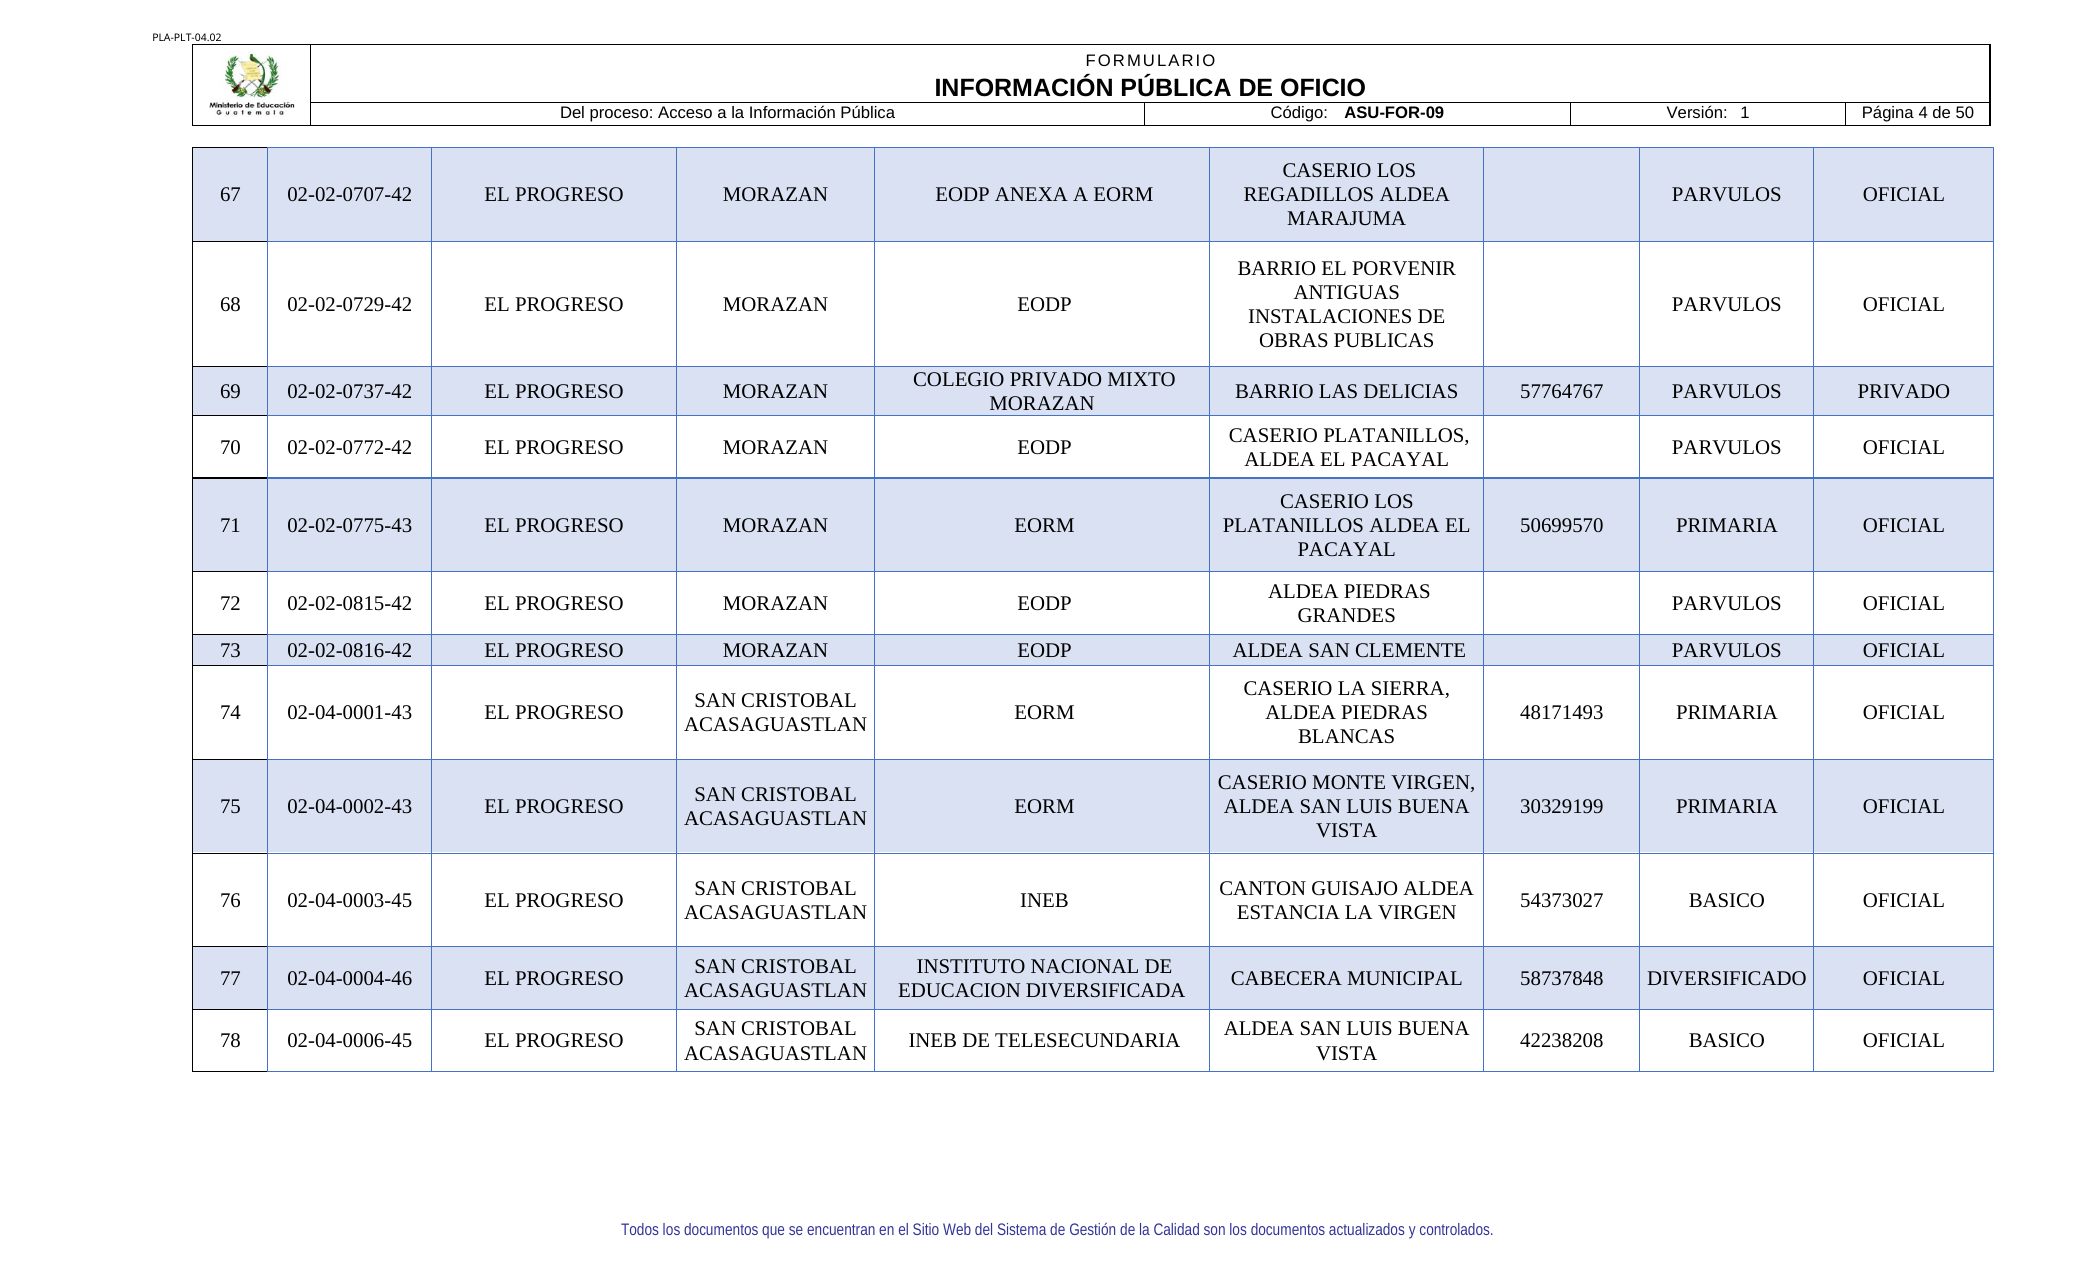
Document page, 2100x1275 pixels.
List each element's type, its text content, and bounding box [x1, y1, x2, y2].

table_cell EL PROGRESO [432, 760, 676, 852]
table_cell INSTITUTO NACIONAL DE EDUCACION DIVERSIFICADA [875, 947, 1209, 1009]
table_cell EODP [875, 572, 1209, 634]
table_cell [1484, 416, 1639, 477]
table_cell OFICIAL [1814, 416, 1993, 477]
table_cell MORAZAN [677, 148, 874, 241]
table_cell 68 [193, 242, 267, 366]
table_cell [1484, 635, 1639, 665]
table_cell 57764767 [1484, 367, 1639, 415]
table_cell MORAZAN [677, 367, 874, 415]
table_cell CABECERA MUNICIPAL [1210, 947, 1483, 1009]
table_cell SAN CRISTOBAL ACASAGUASTLAN [677, 947, 874, 1009]
table_cell EORM [875, 666, 1209, 759]
table_cell OFICIAL [1814, 1010, 1993, 1071]
table_cell BASICO [1640, 1010, 1813, 1071]
table_cell 02-02-0815-42 [268, 572, 431, 634]
table_cell EL PROGRESO [432, 635, 676, 665]
table_cell 02-04-0004-46 [268, 947, 431, 1009]
table_cell CASERIO LA SIERRA, ALDEA PIEDRAS BLANCAS [1210, 666, 1483, 759]
table_cell PARVULOS [1640, 242, 1813, 366]
table_cell DIVERSIFICADO [1640, 947, 1813, 1009]
table_cell SAN CRISTOBAL ACASAGUASTLAN [677, 666, 874, 759]
table_cell OFICIAL [1814, 479, 1993, 571]
table_cell CASERIO MONTE VIRGEN, ALDEA SAN LUIS BUENA VISTA [1210, 760, 1483, 852]
table_cell COLEGIO PRIVADO MIXTO MORAZAN [875, 367, 1209, 415]
table_cell PARVULOS [1640, 635, 1813, 665]
table_cell 30329199 [1484, 760, 1639, 852]
table_cell INEB [875, 854, 1209, 946]
table_cell 02-02-0816-42 [268, 635, 431, 665]
table_cell OFICIAL [1814, 666, 1993, 759]
table_cell EL PROGRESO [432, 854, 676, 946]
table_cell 73 [193, 635, 267, 665]
table_cell OFICIAL [1814, 242, 1993, 366]
table_cell SAN CRISTOBAL ACASAGUASTLAN [677, 854, 874, 946]
table_cell 50699570 [1484, 479, 1639, 571]
table_cell 74 [193, 666, 267, 759]
table_cell 78 [193, 1010, 267, 1071]
table_cell EL PROGRESO [432, 148, 676, 241]
table_cell 02-02-0775-43 [268, 479, 431, 571]
table_cell 02-02-0772-42 [268, 416, 431, 477]
table_cell EL PROGRESO [432, 479, 676, 571]
table_cell INEB DE TELESECUNDARIA [875, 1010, 1209, 1071]
table_cell OFICIAL [1814, 854, 1993, 946]
table_cell EORM [875, 760, 1209, 852]
table_cell MORAZAN [677, 479, 874, 571]
table_cell [1484, 148, 1639, 241]
table_cell 69 [193, 367, 267, 415]
table_cell [1484, 242, 1639, 366]
table_cell EODP [875, 635, 1209, 665]
table_cell 71 [193, 479, 267, 571]
table_cell 58737848 [1484, 947, 1639, 1009]
table_cell MORAZAN [677, 572, 874, 634]
table_cell 02-04-0002-43 [268, 760, 431, 852]
table_cell MORAZAN [677, 416, 874, 477]
table_cell EL PROGRESO [432, 242, 676, 366]
table_cell PARVULOS [1640, 416, 1813, 477]
picture [208, 51, 295, 117]
table_cell 54373027 [1484, 854, 1639, 946]
table_cell 42238208 [1484, 1010, 1639, 1071]
table_cell PRIMARIA [1640, 479, 1813, 571]
table_cell OFICIAL [1814, 148, 1993, 241]
table_cell OFICIAL [1814, 635, 1993, 665]
table_cell 67 [193, 148, 267, 241]
table_cell 48171493 [1484, 666, 1639, 759]
table_cell EORM [875, 479, 1209, 571]
table_cell 02-02-0737-42 [268, 367, 431, 415]
table_cell OFICIAL [1814, 572, 1993, 634]
table_cell EODP [875, 416, 1209, 477]
table_cell SAN CRISTOBAL ACASAGUASTLAN [677, 760, 874, 852]
table_cell BARRIO EL PORVENIR ANTIGUAS INSTALACIONES DE OBRAS PUBLICAS [1210, 242, 1483, 366]
table_cell OFICIAL [1814, 760, 1993, 852]
table_cell [1484, 572, 1639, 634]
table_cell ALDEA SAN CLEMENTE [1210, 635, 1483, 665]
table_cell MORAZAN [677, 635, 874, 665]
table_cell PARVULOS [1640, 148, 1813, 241]
table_cell PRIVADO [1814, 367, 1993, 415]
table_cell CANTON GUISAJO ALDEA ESTANCIA LA VIRGEN [1210, 854, 1483, 946]
table_cell EL PROGRESO [432, 416, 676, 477]
table_cell EODP ANEXA A EORM [875, 148, 1209, 241]
table_cell PARVULOS [1640, 367, 1813, 415]
table_cell PRIMARIA [1640, 666, 1813, 759]
table_cell 02-04-0001-43 [268, 666, 431, 759]
table_cell EL PROGRESO [432, 947, 676, 1009]
table_cell 75 [193, 760, 267, 852]
table_cell EL PROGRESO [432, 367, 676, 415]
table_cell 76 [193, 854, 267, 946]
table_cell EL PROGRESO [432, 572, 676, 634]
table_cell CASERIO LOS PLATANILLOS ALDEA EL PACAYAL [1210, 479, 1483, 571]
table_cell ALDEA SAN LUIS BUENA VISTA [1210, 1010, 1483, 1071]
table_cell MORAZAN [677, 242, 874, 366]
table_cell EODP [875, 242, 1209, 366]
table_cell 02-04-0003-45 [268, 854, 431, 946]
table_cell EL PROGRESO [432, 666, 676, 759]
table_cell 02-02-0707-42 [268, 148, 431, 241]
table_cell 72 [193, 572, 267, 634]
table_cell 02-02-0729-42 [268, 242, 431, 366]
table_cell BARRIO LAS DELICIAS [1210, 367, 1483, 415]
table_cell ALDEA PIEDRAS GRANDES [1210, 572, 1483, 634]
table_cell OFICIAL [1814, 947, 1993, 1009]
table_cell SAN CRISTOBAL ACASAGUASTLAN [677, 1010, 874, 1071]
table_cell 77 [193, 947, 267, 1009]
table_cell CASERIO LOS REGADILLOS ALDEA MARAJUMA [1210, 148, 1483, 241]
table_cell PARVULOS [1640, 572, 1813, 634]
table_cell 70 [193, 416, 267, 477]
table_cell 02-04-0006-45 [268, 1010, 431, 1071]
table_cell PRIMARIA [1640, 760, 1813, 852]
table_cell EL PROGRESO [432, 1010, 676, 1071]
table_cell BASICO [1640, 854, 1813, 946]
table_cell CASERIO PLATANILLOS, ALDEA EL PACAYAL [1210, 416, 1483, 477]
